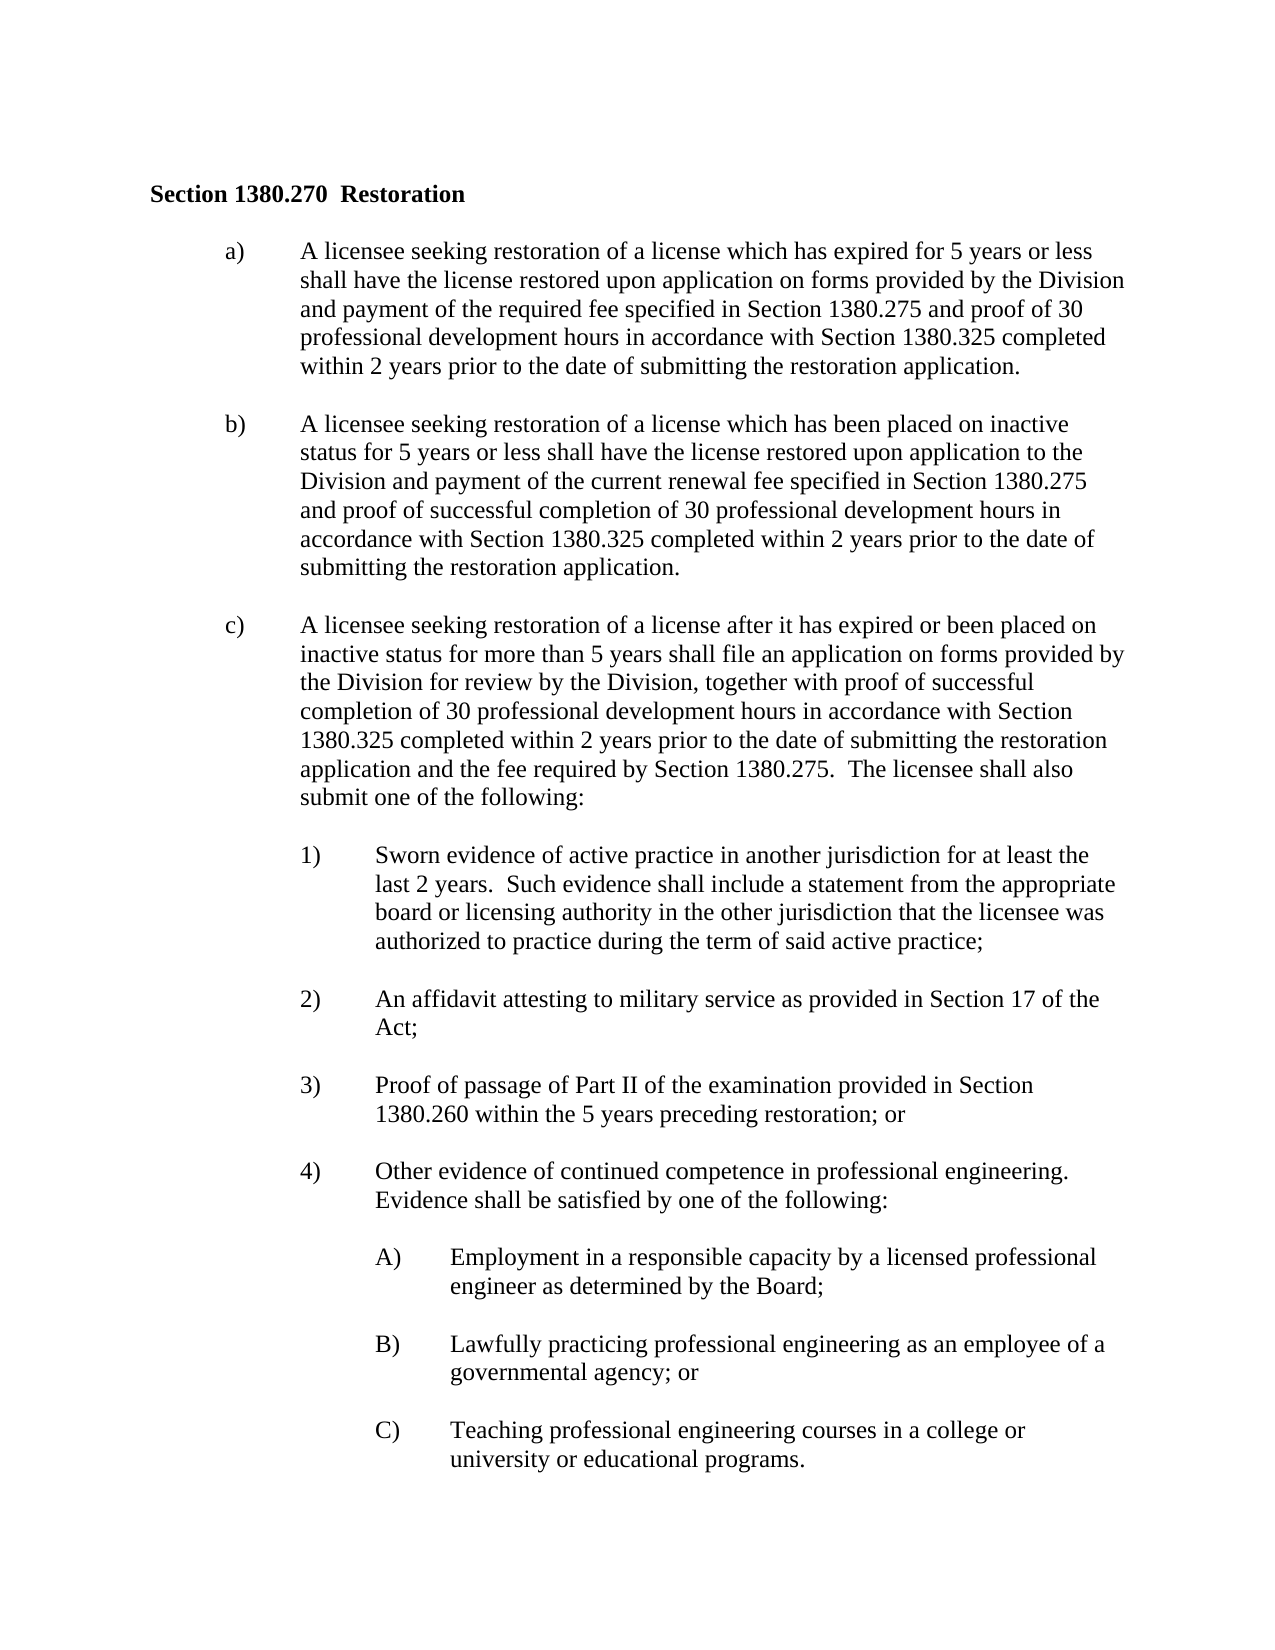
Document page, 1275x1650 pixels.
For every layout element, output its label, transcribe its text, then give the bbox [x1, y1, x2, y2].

text b) A licensee seeking restoration of a license which has been placed on inactive status for 5 years or less shall have the license restored upon application to the Division and payment of the current renewal fee specified in Section 1380.275 and proof of successful completion of 30 professional development hours in accordance with Section 1380.325 completed within 2 years prior to the date of submitting the restoration application. [225, 409, 1125, 581]
text 2) An affidavit attesting to military service as provided in Section 17 of the Act; [300, 984, 1125, 1041]
text 3) Proof of passage of Part II of the examination provided in Section 1380.260 within the 5 years preceding restoration; or [300, 1070, 1125, 1127]
text C) Teaching professional engineering courses in a college or university or educational programs. [375, 1415, 1125, 1472]
text a) A licensee seeking restoration of a license which has expired for 5 years or less shall have the license restored upon application on forms provided by the Division and payment of the required fee specified in Section 1380.275 and proof of 30 professional development hours in accordance with Section 1380.325 completed within 2 years prior to the date of submitting the restoration application. [225, 236, 1125, 380]
text 4) Other evidence of continued competence in professional engineering. Evidence shall be satisfied by one of the following: [300, 1156, 1125, 1214]
text 1) Sworn evidence of active practice in another jurisdiction for at least the last 2 years. Such evidence shall include a statement from the appropriate board or licensing authority in the other jurisdiction that the licensee was authorized to practice during the term of said active practice; [300, 840, 1125, 955]
text A) Employment in a responsible capacity by a licensed professional engineer as determined by the Board; [375, 1242, 1125, 1300]
text c) A licensee seeking restoration of a license after it has expired or been placed on inactive status for more than 5 years shall file an application on forms provided by the Division for review by the Division, together with proof of successful completion of 30 professional development hours in accordance with Section 1380.325 completed within 2 years prior to the date of submitting the restoration application and the fee required by Section 1380.275. The licensee shall also submit one of the following: [225, 610, 1125, 811]
text B) Lawfully practicing professional engineering as an employee of a governmental agency; or [375, 1329, 1125, 1386]
text Section 1380.270 Restoration [150, 179, 1125, 207]
